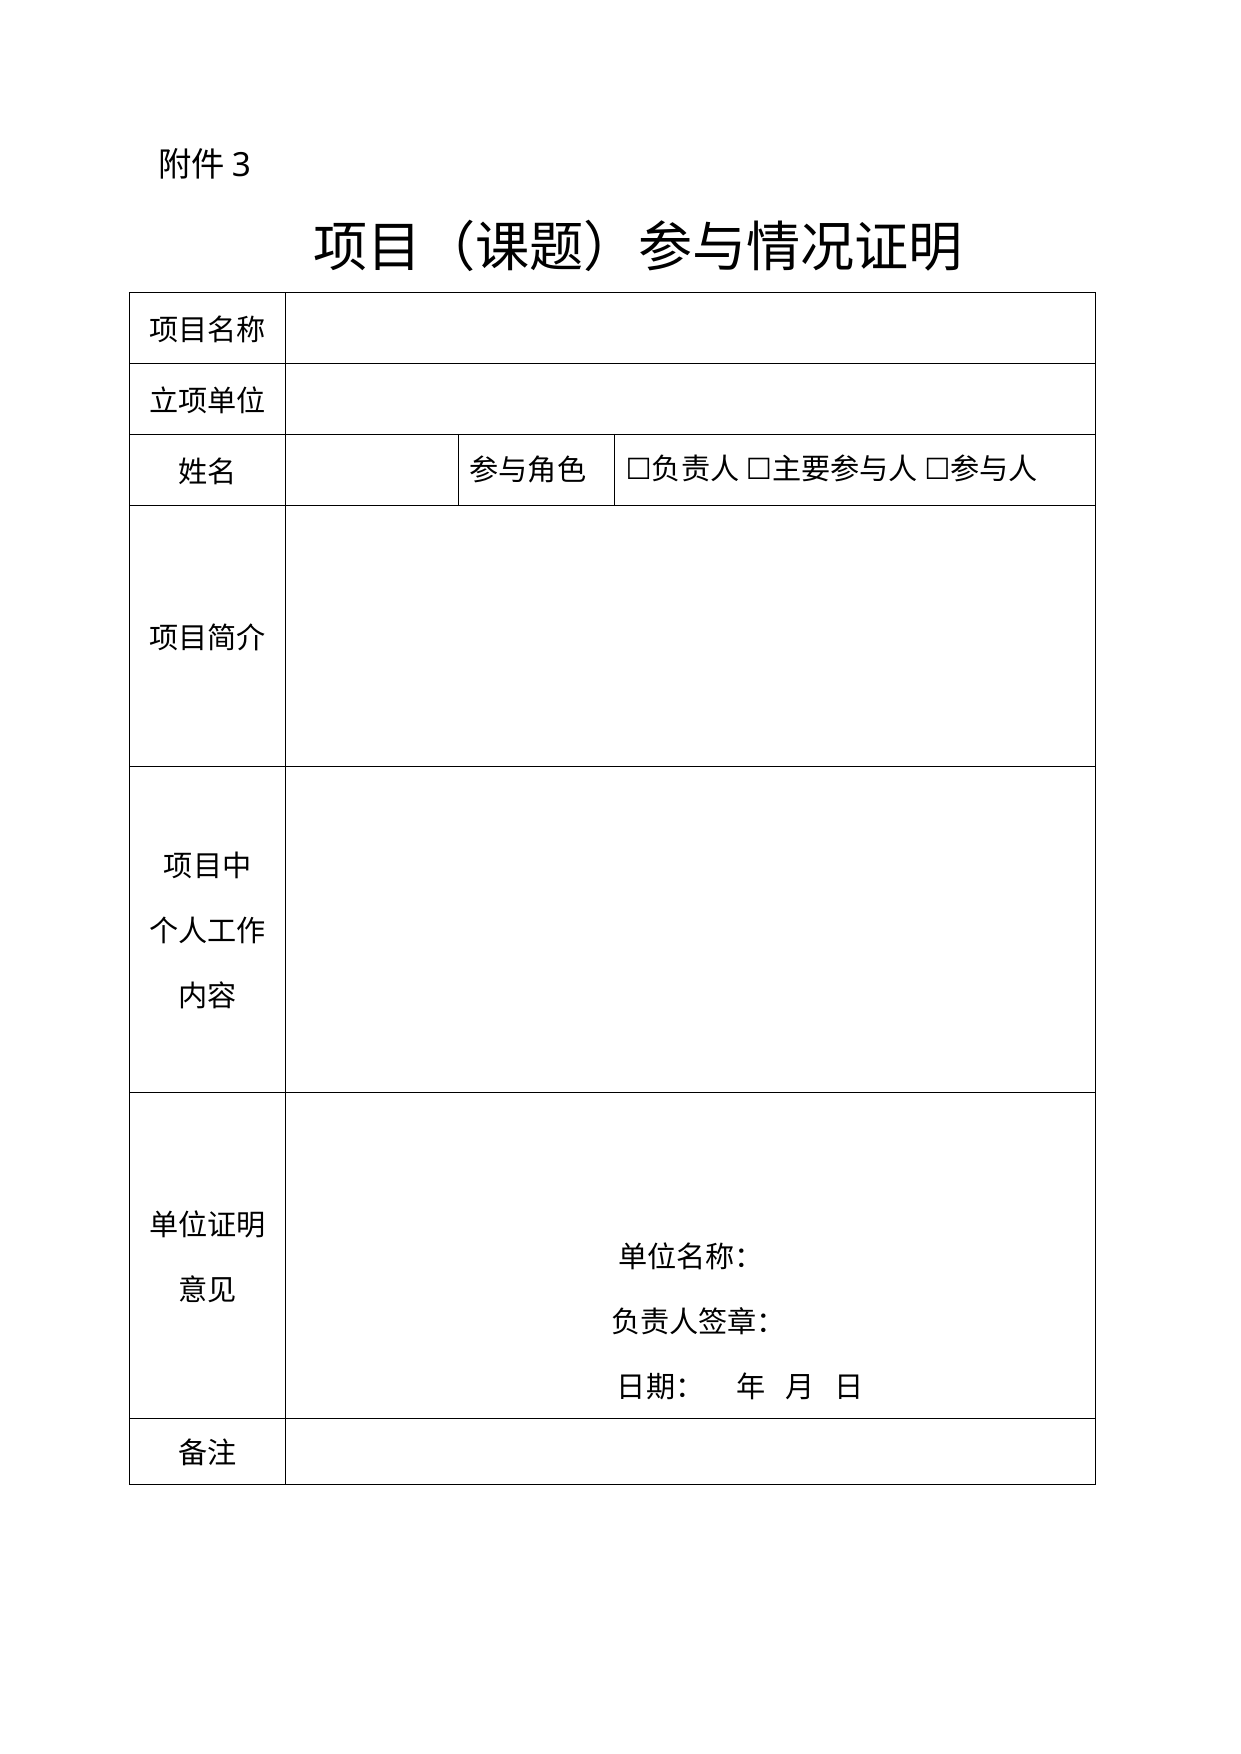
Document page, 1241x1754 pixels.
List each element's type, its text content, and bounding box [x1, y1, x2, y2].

table_cell 单位名称： 负责人签章： 日期： 年 月 日 [286, 1093, 1095, 1418]
table_cell [286, 767, 1095, 1092]
text 项目（课题）参与情况证明 [158, 194, 1117, 292]
table_cell 单位证明意见 [130, 1093, 285, 1418]
table_cell 立项单位 [130, 364, 285, 434]
table_cell 负责人 主要参与人 参与人 [615, 435, 1095, 504]
table_cell 项目中 个人工作内容 [130, 767, 285, 1092]
table_cell 项目简介 [130, 506, 285, 766]
table_header 项目名称 [130, 293, 285, 363]
table_header [286, 293, 1095, 363]
table_cell [286, 435, 458, 504]
table_cell [286, 506, 1095, 766]
table_cell [286, 364, 1095, 434]
table_cell 姓名 [130, 435, 285, 504]
table_cell 备注 [130, 1419, 285, 1484]
text 附件3 [158, 129, 1117, 194]
table_cell [286, 1419, 1095, 1484]
table_cell 参与角色 [459, 435, 614, 504]
